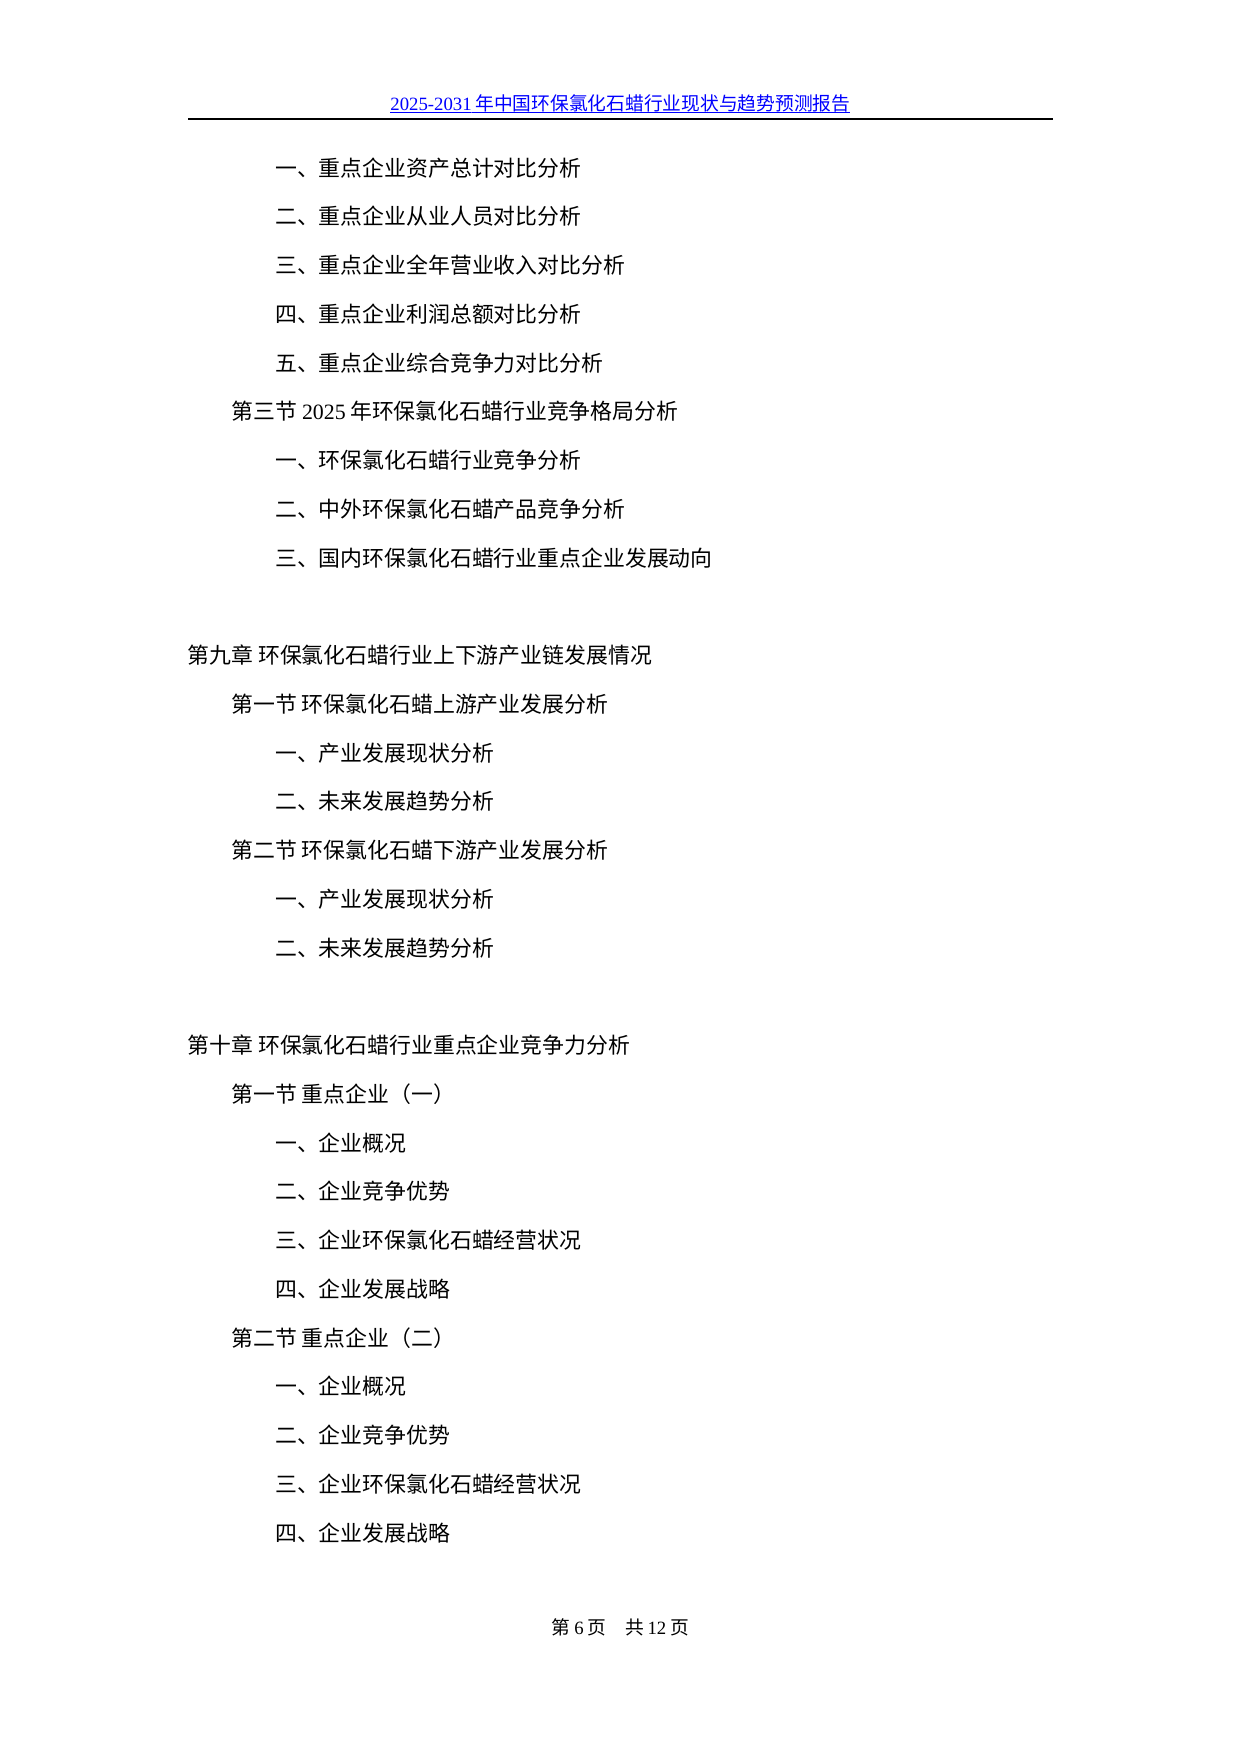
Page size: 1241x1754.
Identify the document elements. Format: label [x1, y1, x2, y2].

text [187, 150, 1053, 1548]
